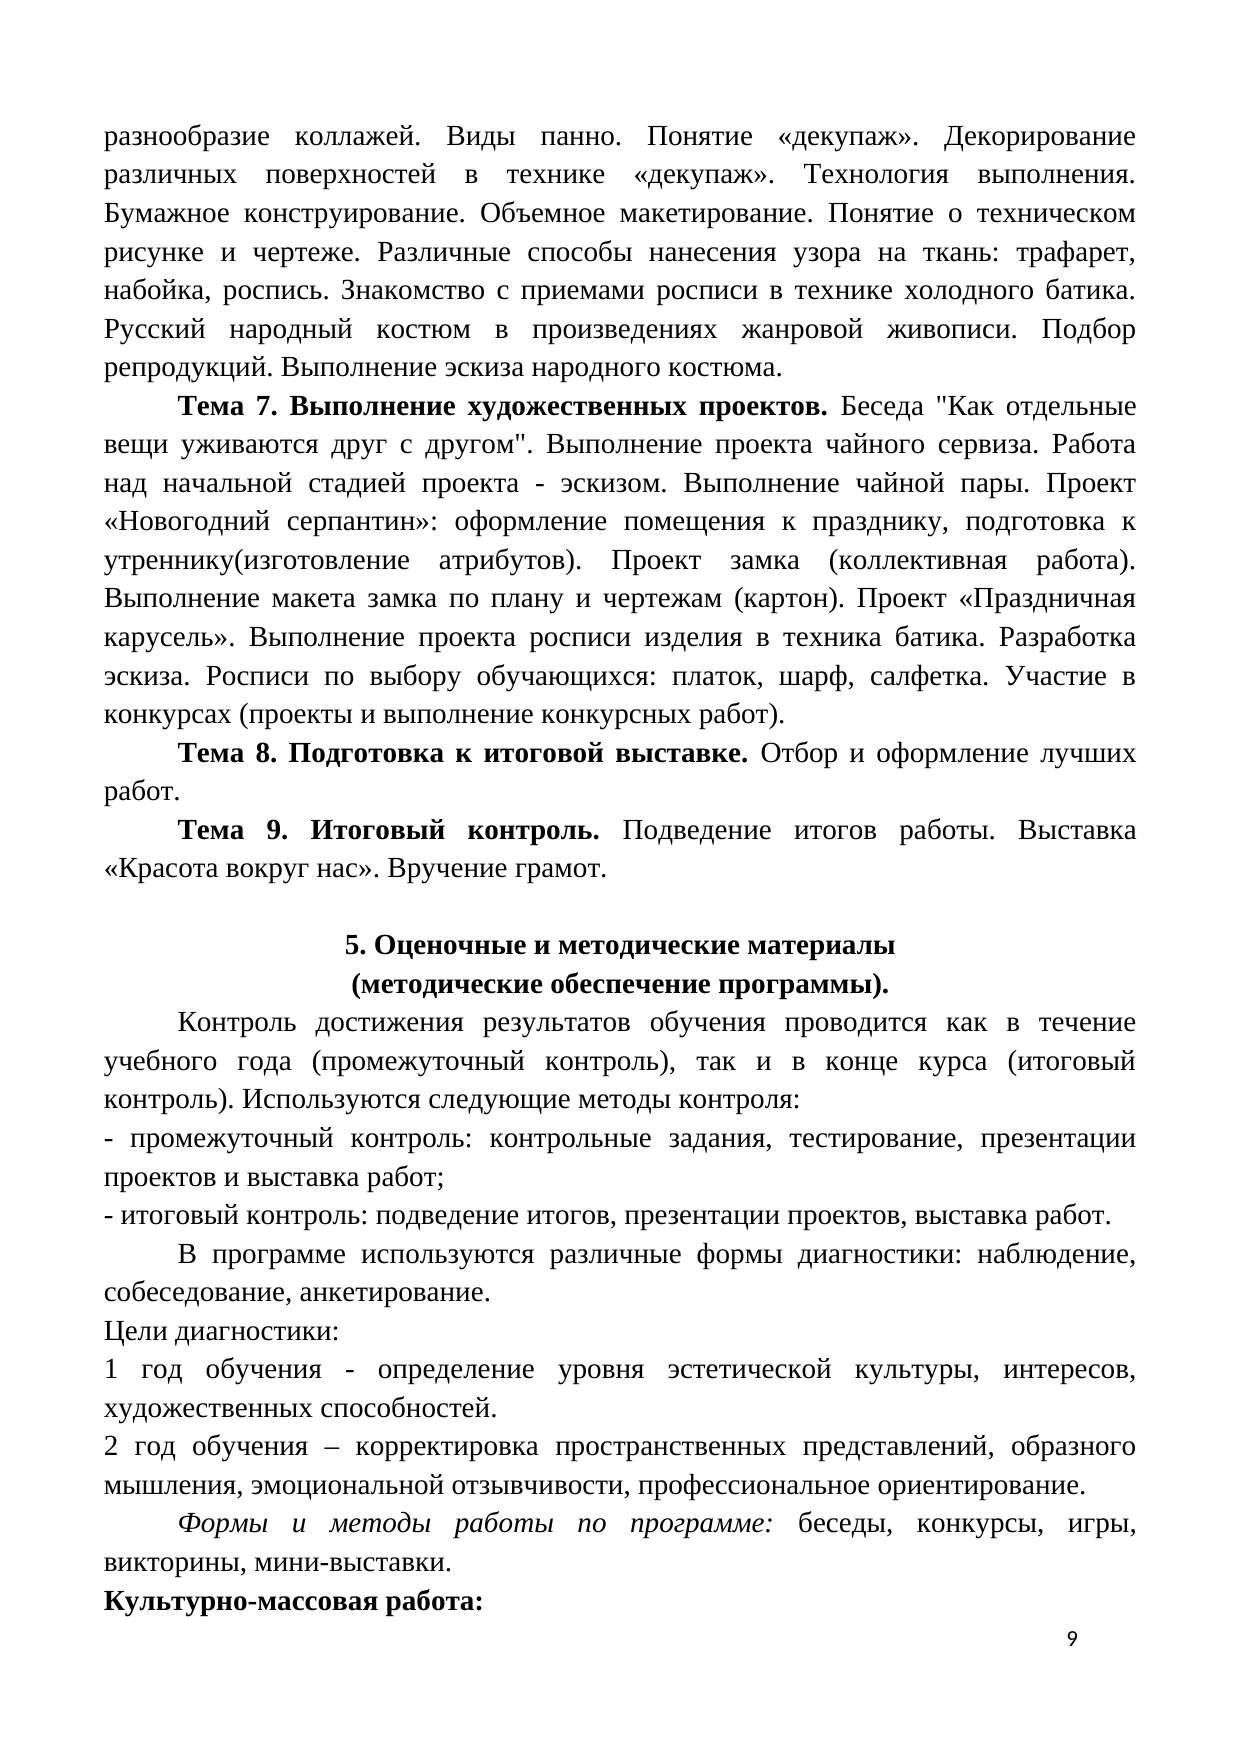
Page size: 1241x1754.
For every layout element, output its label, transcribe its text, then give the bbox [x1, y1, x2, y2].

text Контроль достижения результатов обучения проводится как в течение учебного года (промежуточный контроль), так и в конце курса (итоговый контроль). Используются следующие методы контроля: [103, 1004, 1137, 1115]
text Тема 7. Выполнение художественных проектов. Беседа "Как отдельные вещи уживаются друг с другом". Выполнение проекта чайного сервиза. Работа над начальной стадией проекта - эскизом. Выполнение чайной пары. Проект «Новогодний серпантин»: оформление помещения к празднику, подготовка к утреннику(изготовление атрибутов). Проект замка (коллективная работа). Выполнение макета замка по плану и чертежам (картон). Проект «Праздничная карусель». Выполнение проекта росписи изделия в техника батика. Разработка эскиза. Росписи по выбору обучающихся: платок, шарф, салфетка. Участие в конкурсах (проекты и выполнение конкурсных работ). [103, 388, 1137, 730]
text Культурно-массовая работа: [103, 1583, 1137, 1616]
text Тема 8. Подготовка к итоговой выставке. Отбор и оформление лучших работ. [103, 735, 1137, 807]
text Формы и методы работы по программе: беседы, конкурсы, игры, викторины, мини-выставки. [103, 1506, 1137, 1578]
text (методические обеспечение программы). [103, 966, 1137, 999]
text 5. Оценочные и методические материалы [103, 927, 1137, 961]
text - промежуточный контроль: контрольные задания, тестирование, презентации проектов и выставка работ; [103, 1120, 1137, 1192]
text Цели диагностики: [103, 1313, 1137, 1346]
text 1 год обучения - определение уровня эстетической культуры, интересов, художественных способностей. [103, 1351, 1137, 1423]
text Тема 9. Итоговый контроль. Подведение итогов работы. Выставка «Красота вокруг нас». Вручение грамот. [103, 812, 1137, 884]
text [103, 118, 1137, 383]
text 2 год обучения – корректировка пространственных представлений, образного мышления, эмоциональной отзывчивости, профессиональное ориентирование. [103, 1428, 1137, 1501]
text - итоговый контроль: подведение итогов, презентации проектов, выставка работ. [103, 1197, 1137, 1231]
text В программе используются различные формы диагностики: наблюдение, собеседование, анкетирование. [103, 1236, 1137, 1308]
